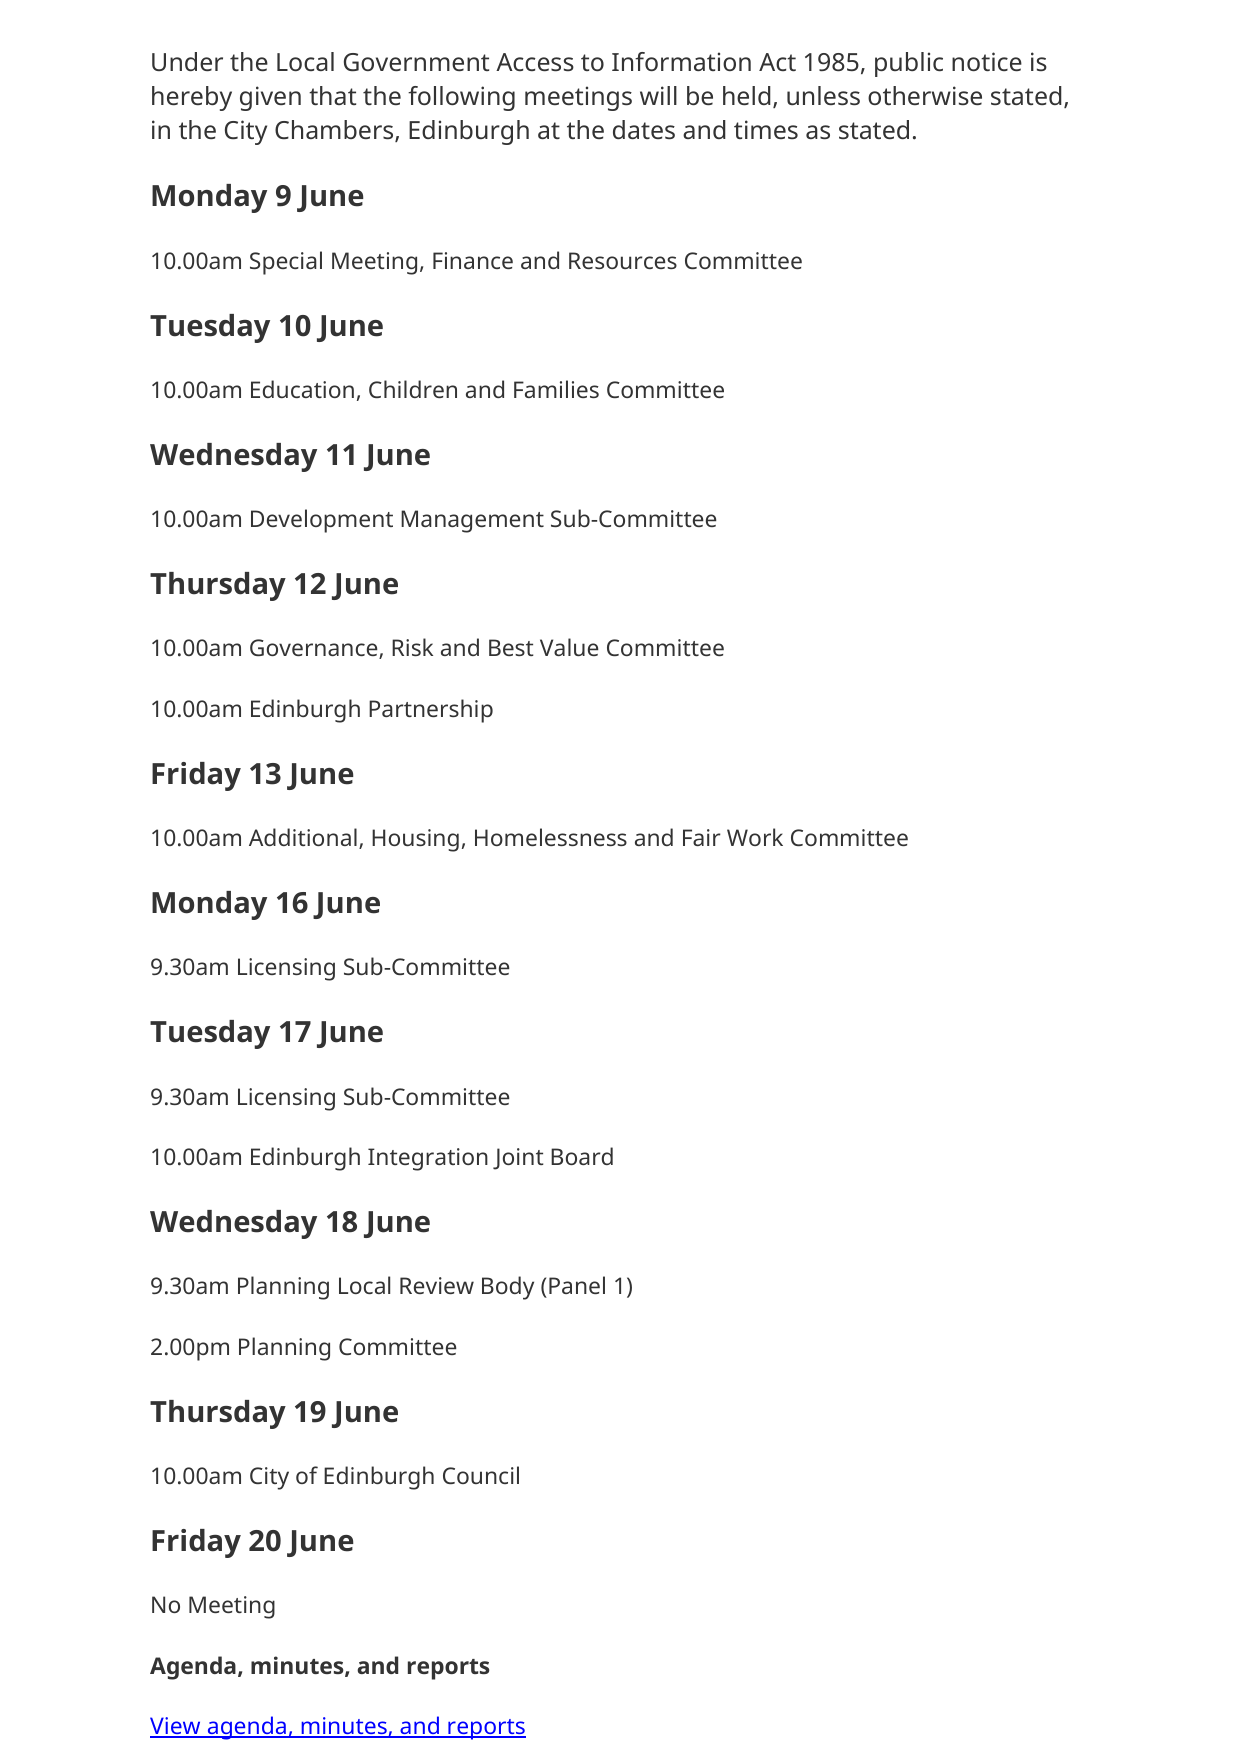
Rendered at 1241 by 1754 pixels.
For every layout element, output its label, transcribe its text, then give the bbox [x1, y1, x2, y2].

text Thursday 19 June [150, 1391, 1090, 1431]
text Monday 9 June [150, 176, 1090, 215]
text 10.00am Special Meeting, Finance and Resources Committee [150, 244, 1090, 276]
text No Meeting [150, 1589, 1090, 1621]
text Agenda, minutes, and reports [150, 1650, 1090, 1681]
text 10.00am Development Management Sub-Committee [150, 503, 1090, 534]
text Wednesday 11 June [150, 434, 1090, 474]
text 10.00am Edinburgh Integration Joint Board [150, 1141, 1090, 1172]
text Thursday 12 June [150, 563, 1090, 603]
text Friday 20 June [150, 1520, 1090, 1560]
text 9.30am Planning Local Review Body (Panel 1) [150, 1270, 1090, 1302]
text Under the Local Government Access to Information Act 1985, public notice is hereby given that the following meetings will be held, unless otherwise stated, in the City Chambers, Edinburgh at the dates and times as stated. [150, 44, 1090, 147]
text 2.00pm Planning Committee [150, 1331, 1090, 1362]
text 9.30am Licensing Sub-Committee [150, 951, 1090, 983]
text Monday 16 June [150, 882, 1090, 922]
text 10.00am Additional, Housing, Homelessness and Fair Work Committee [150, 822, 1090, 853]
text View agenda, minutes, and reports [150, 1710, 1090, 1741]
text Tuesday 17 June [150, 1012, 1090, 1051]
text 10.00am Edinburgh Partnership [150, 693, 1090, 724]
text 10.00am Education, Children and Families Committee [150, 374, 1090, 405]
text Tuesday 10 June [150, 305, 1090, 345]
text Wednesday 18 June [150, 1201, 1090, 1241]
text 9.30am Licensing Sub-Committee [150, 1081, 1090, 1112]
text 10.00am Governance, Risk and Best Value Committee [150, 632, 1090, 664]
text 10.00am City of Edinburgh Council [150, 1460, 1090, 1491]
text Friday 13 June [150, 753, 1090, 793]
